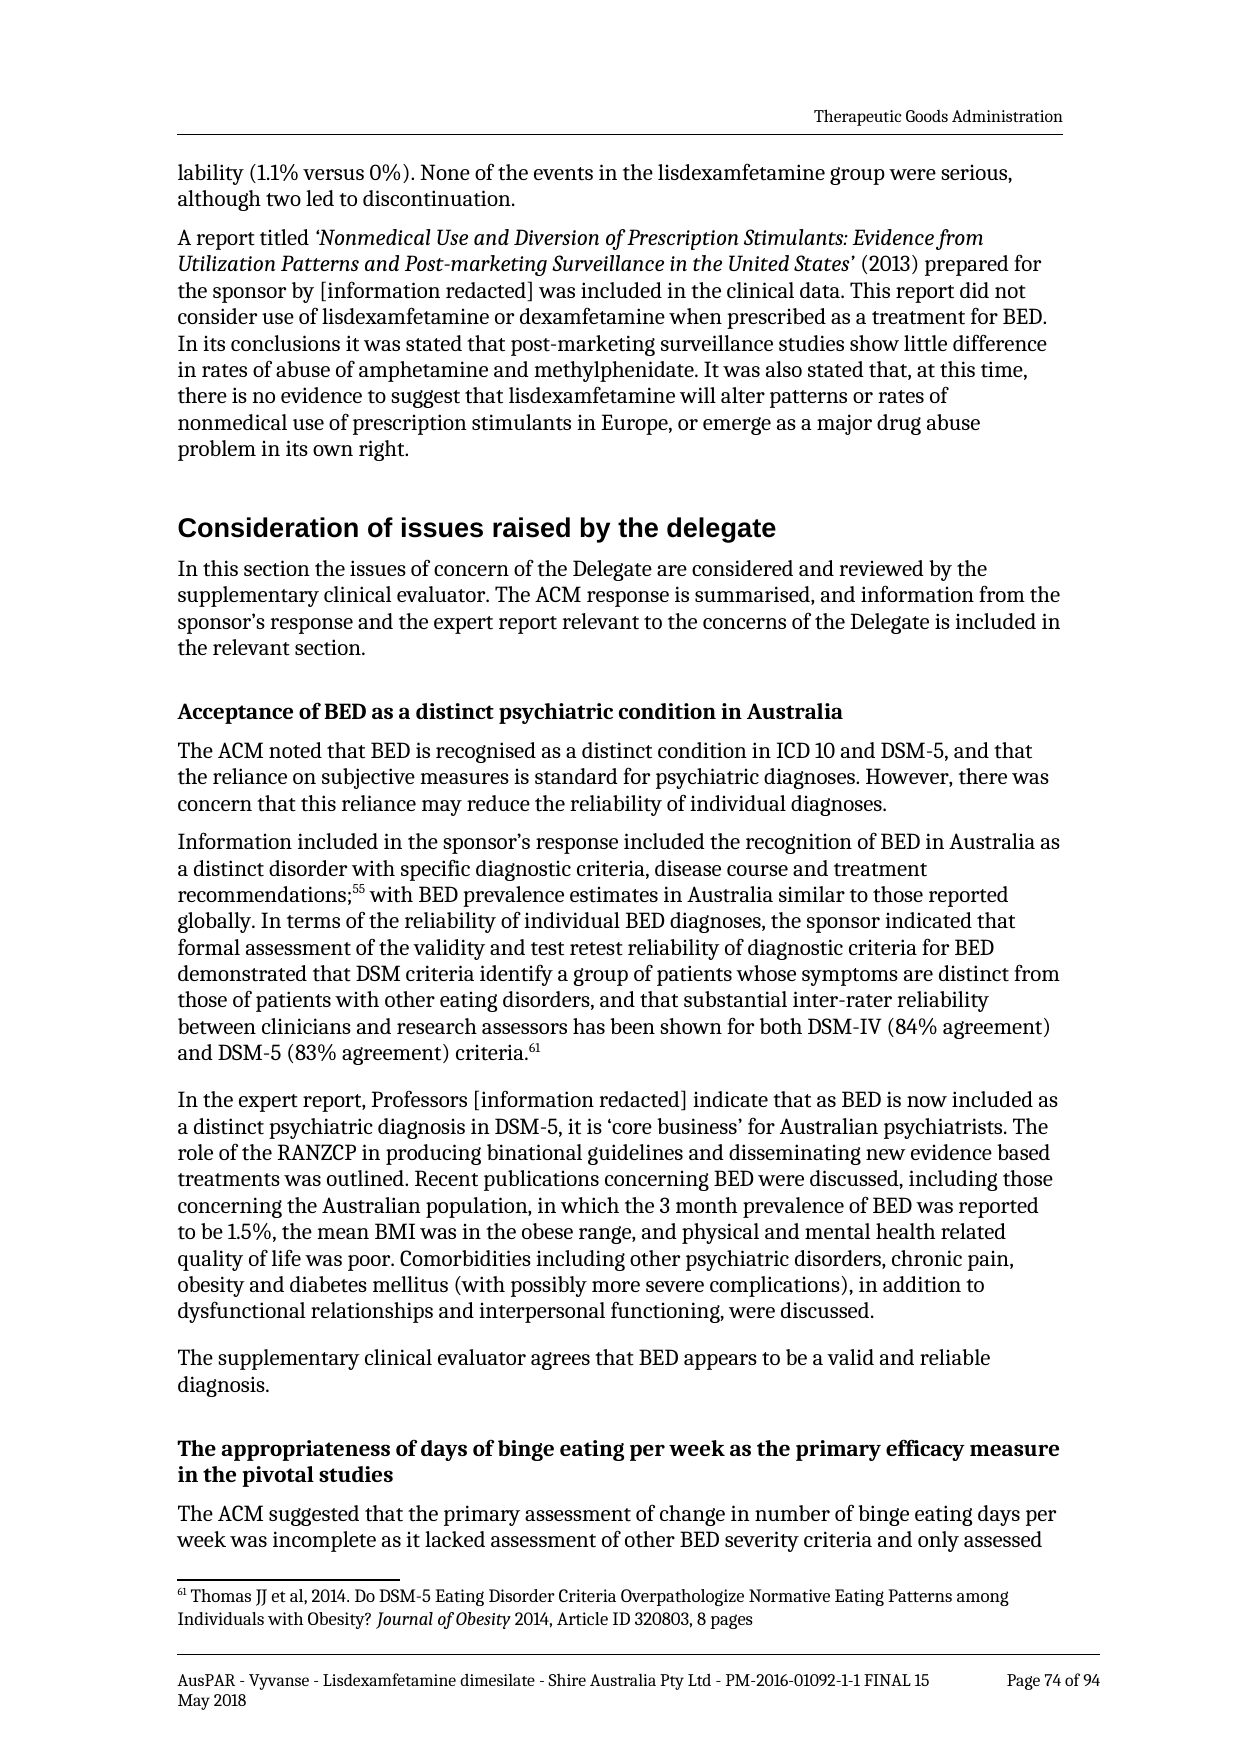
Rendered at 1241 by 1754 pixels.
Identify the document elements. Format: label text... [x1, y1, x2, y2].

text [177, 160, 1063, 212]
text The supplementary clinical evaluator agrees that BED appears to be a valid and reliable diagnosis. [177, 1345, 1063, 1398]
text In the expert report, Professors [information redacted] indicate that as BED is now included as a distinct psychiatric diagnosis in DSM-5, it is ‘core business’ for Australian psychiatrists. The role of the RANZCP in producing binational guidelines and disseminating new evidence based treatments was outlined. Recent publications concerning BED were discussed, including those concerning the Australian population, in which the 3 month prevalence of BED was reported to be 1.5%, the mean BMI was in the obese range, and physical and mental health related quality of life was poor. Comorbidities including other psychiatric disorders, chronic pain, obesity and diabetes mellitus (with possibly more severe complications), in addition to dysfunctional relationships and interpersonal functioning, were discussed. [177, 1087, 1063, 1324]
subtitle Consideration of issues raised by the delegate [177, 512, 1063, 543]
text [177, 1501, 1063, 1553]
text The ACM noted that BED is recognised as a distinct condition in ICD 10 and DSM-5, and that the reliance on subjective measures is standard for psychiatric diagnoses. However, there was concern that this reliance may reduce the reliability of individual diagnoses. [177, 738, 1063, 817]
text In this section the issues of concern of the Delegate are considered and reviewed by the supplementary clinical evaluator. The ACM response is summarised, and information from the sponsor’s response and the expert report relevant to the concerns of the Delegate is included in the relevant section. [177, 556, 1063, 661]
text Information included in the sponsor’s response included the recognition of BED in Australia as a distinct disorder with specific diagnostic criteria, disease course and treatment recommendations;55 with BED prevalence estimates in Australia similar to those reported globally. In terms of the reliability of individual BED diagnoses, the sponsor indicated that formal assessment of the validity and test retest reliability of diagnostic criteria for BED demonstrated that DSM criteria identify a group of patients whose symptoms are distinct from those of patients with other eating disorders, and that substantial inter-rater reliability between clinicians and research assessors has been shown for both DSM-IV (84% agreement) and DSM-5 (83% agreement) criteria. [177, 829, 1063, 1066]
text A report titled ‘Nonmedical Use and Diversion of Prescription Stimulants: Evidence from Utilization Patterns and Post-marketing Surveillance in the United States’ (2013) prepared for the sponsor by [information redacted] was included in the clinical data. This report did not consider use of lisdexamfetamine or dexamfetamine when prescribed as a treatment for BED. In its conclusions it was stated that post-marketing surveillance studies show little difference in rates of abuse of amphetamine and methylphenidate. It was also stated that, at this time, there is no evidence to suggest that lisdexamfetamine will alter patterns or rates of nonmedical use of prescription stimulants in Europe, or emerge as a major drug abuse problem in its own right. [177, 225, 1063, 462]
subtitle The appropriateness of days of binge eating per week as the primary efficacy measure in the pivotal studies [177, 1435, 1063, 1488]
subtitle Acceptance of BED as a distinct psychiatric condition in Australia [177, 699, 1063, 725]
